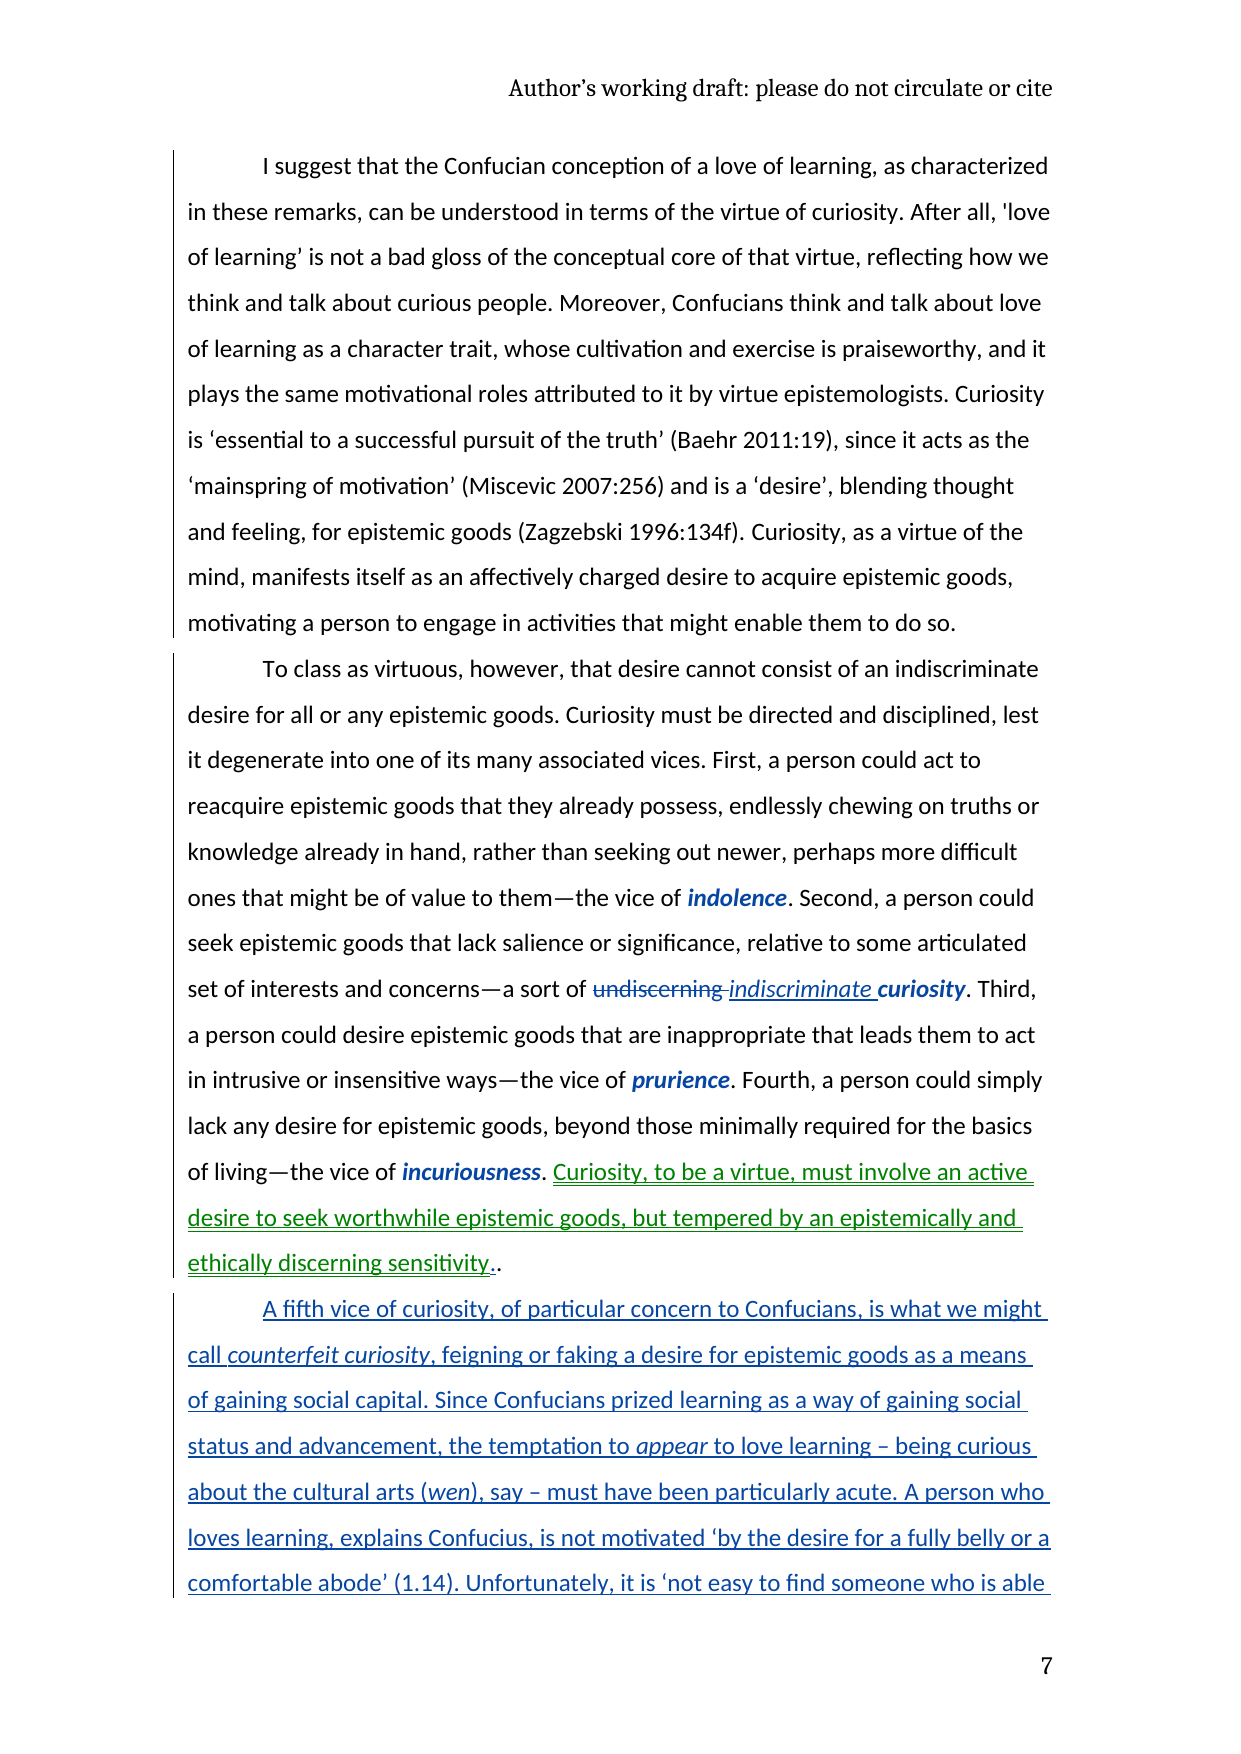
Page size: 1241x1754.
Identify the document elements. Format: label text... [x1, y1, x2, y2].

text I suggest that the Confucian conception of a love of learning, as characterized in these remarks, can be understood in terms of the virtue of curiosity. After all, 'love of learning’ is not a bad gloss of the conceptual core of that virtue, reflecting how we think and talk about curious people. Moreover, Confucians think and talk about love of learning as a character trait, whose cultivation and exercise is praiseworthy, and it plays the same motivational roles attributed to it by virtue epistemologists. Curiosity is ‘essential to a successful pursuit of the truth’ (Baehr 2011:19), since it acts as the ‘mainspring of motivation’ (Miscevic 2007:256) and is a ‘desire’, blending thought and feeling, for epistemic goods (Zagzebski 1996:134f). Curiosity, as a virtue of the mind, manifests itself as an affectively charged desire to acquire epistemic goods, motivating a person to engage in activities that might enable them to do so. [187, 150, 1053, 638]
text To class as virtuous, however, that desire cannot consist of an indiscriminate desire for all or any epistemic goods. Curiosity must be directed and disciplined, lest it degenerate into one of its many associated vices. First, a person could act to reacquire epistemic goods that they already possess, endlessly chewing on truths or knowledge already in hand, rather than seeking out newer, perhaps more difficult ones that might be of value to them—the vice of indolence. Second, a person could seek epistemic goods that lack salience or significance, relative to some articulated set of interests and concerns—a sort of curiosity. Third, a person could desire epistemic goods that are inappropriate that leads them to act in intrusive or insensitive ways—the vice of prurience. Fourth, a person could simply lack any desire for epistemic goods, beyond those minimally required for the basics of living—the vice of incuriousness. [187, 653, 1053, 1278]
